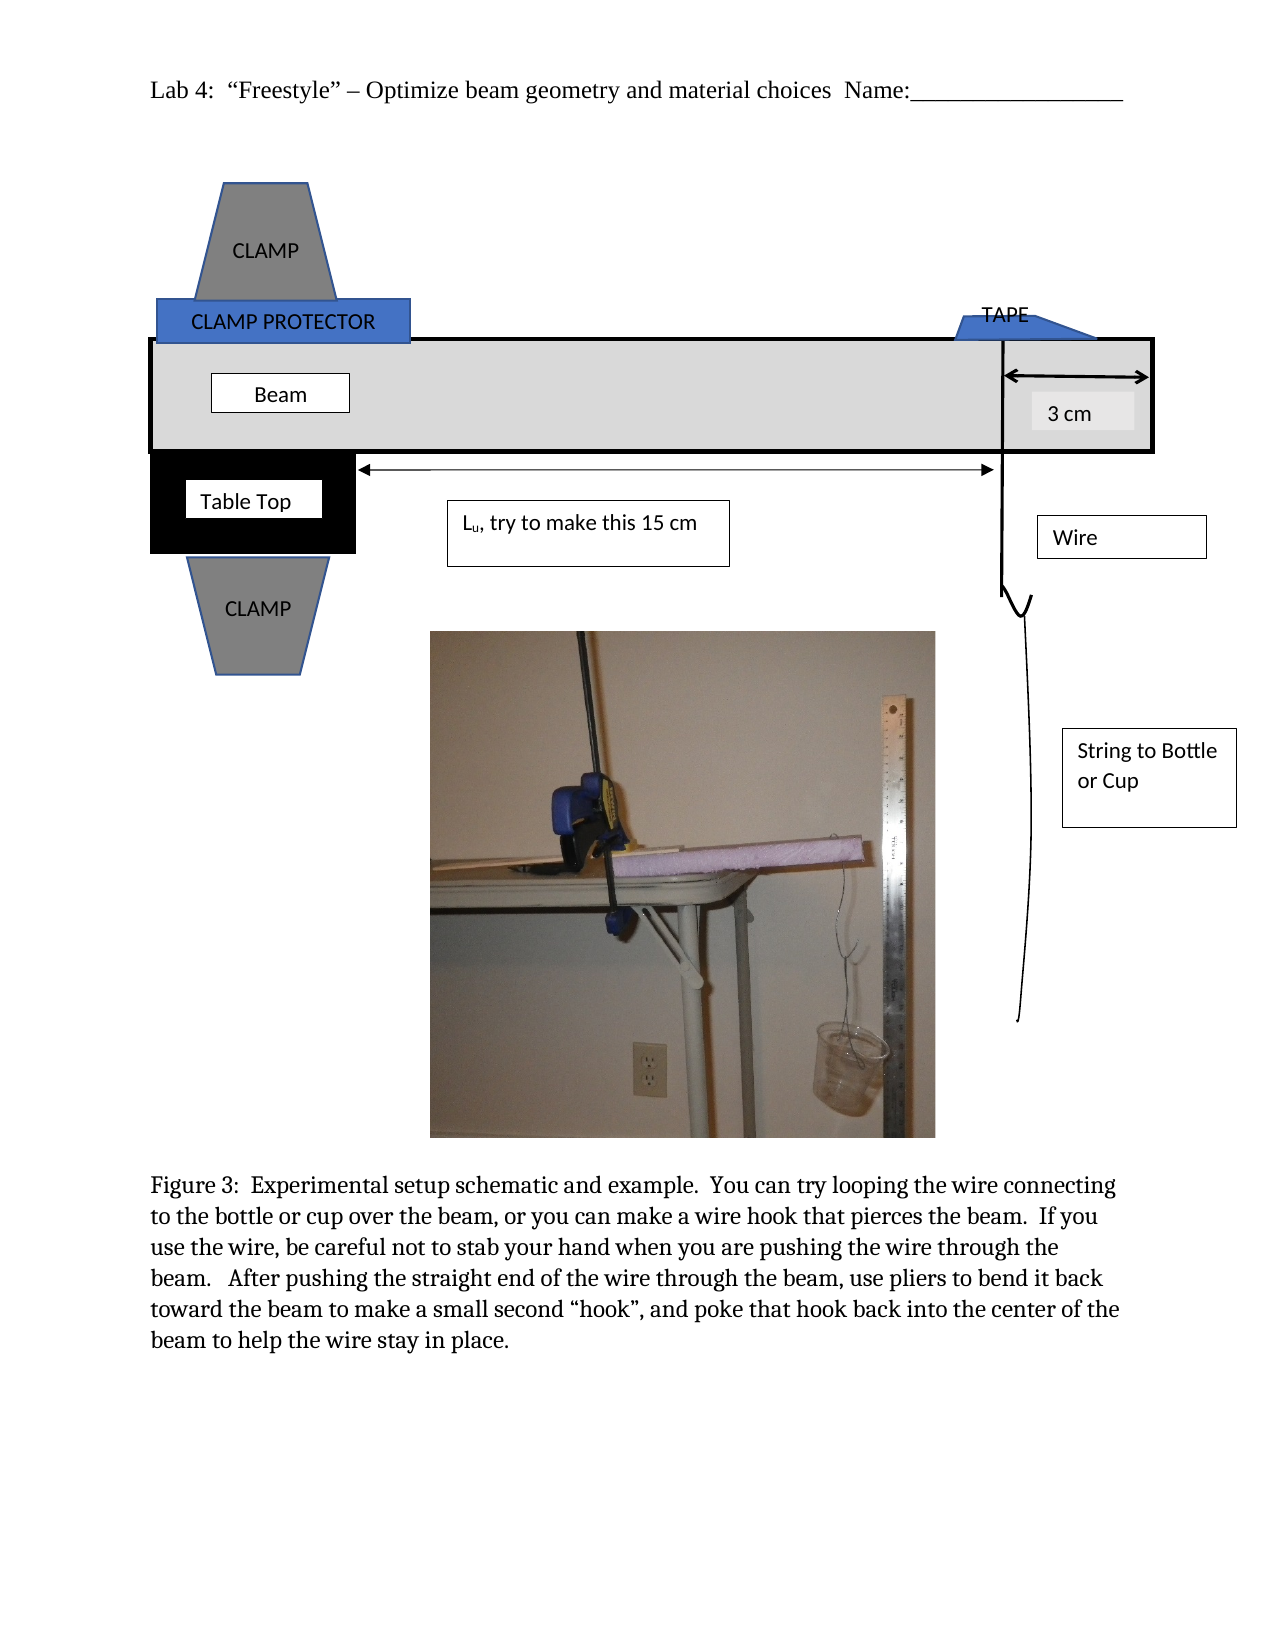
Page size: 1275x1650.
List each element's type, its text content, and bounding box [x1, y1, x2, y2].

text Figure 3: Experimental setup schematic and example. You can try looping the wire connecting to the bottle or cup over the beam, or you can make a wire hook that pierces the beam. If you use the wire, be careful not to stab your hand when you are pushing the wire through the beam. After pushing the straight end of the wire through the beam, use pliers to bend it back toward the beam to make a small second “hook”, and poke that hook back into the center of the beam to help the wire stay in place. [150, 1171, 1125, 1355]
picture [430, 631, 936, 1138]
